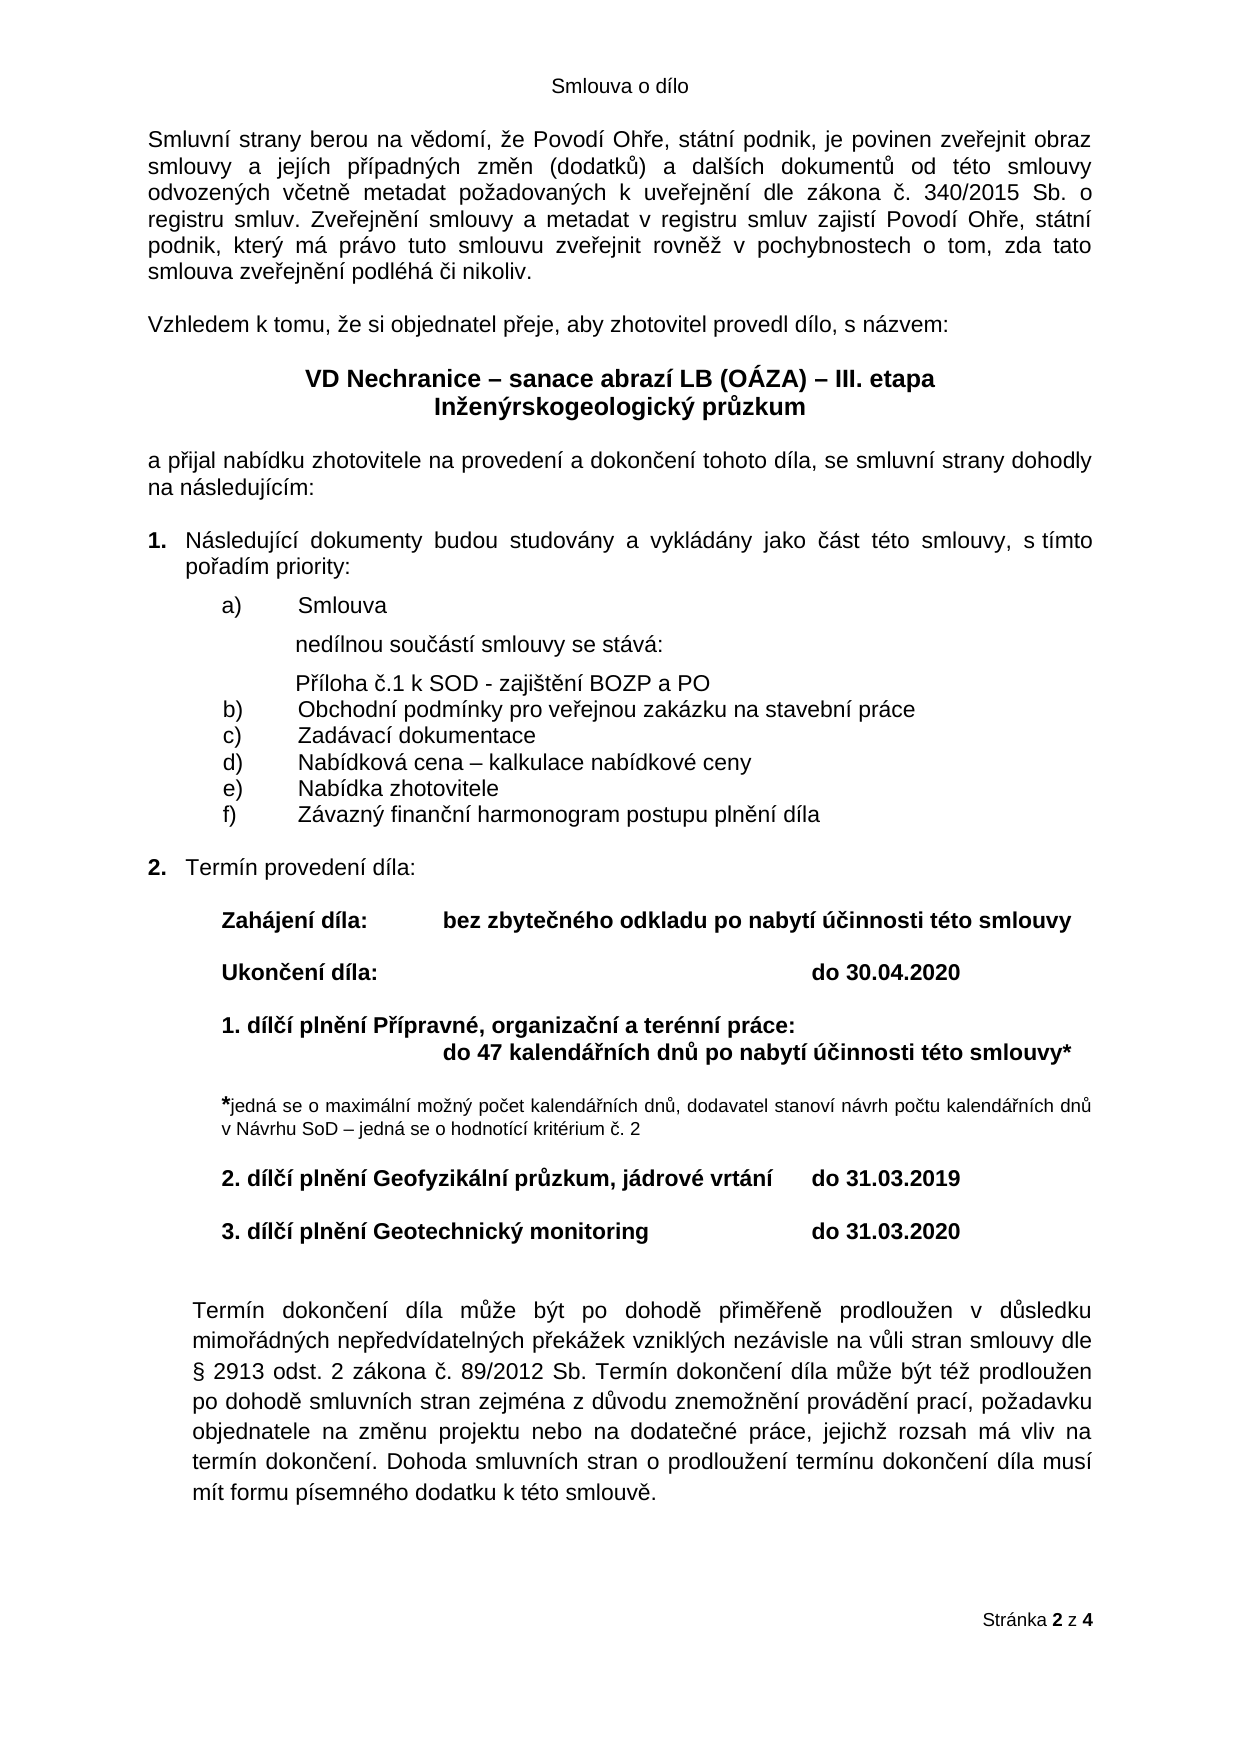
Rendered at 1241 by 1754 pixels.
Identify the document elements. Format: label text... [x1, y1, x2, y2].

list Závazný finanční harmonogram postupu plnění díla [223, 801, 1093, 828]
text 3. dílčí plnění Geotechnický monitoring do 31.03.2020 [221, 1218, 1093, 1244]
text 2. dílčí plnění Geofyzikální průzkum, jádrové vrtání do 31.03.2019 [221, 1165, 1093, 1192]
text Zahájení díla: bez zbytečného odkladu po nabytí účinnosti této smlouvy [221, 907, 1093, 933]
text do 47 kalendářních dnů po nabytí účinnosti této smlouvy* [221, 1038, 1093, 1065]
list Nabídka zhotovitele [223, 775, 1093, 801]
text VD Nechranice – sanace abrazí LB (OÁZA) – III. etapa [148, 364, 1093, 392]
list Obchodní podmínky pro veřejnou zakázku na stavební práce [223, 696, 1093, 722]
list Následující dokumenty budou studovány a vykládány jako část této smlouvy, s tímto pořadím priority: [148, 527, 1093, 579]
text 1. dílčí plnění Přípravné, organizační a terénní práce: [221, 1012, 1093, 1038]
list Nabídková cena – kalkulace nabídkové ceny [223, 748, 1093, 775]
text Smluvní strany berou na vědomí, že Povodí Ohře, státní podnik, je povinen zveřejnit obraz smlouvy a jejích případných změn (dodatků) a dalších dokumentů od této smlouvy odvozených včetně metadat požadovaných k uveřejnění dle zákona č. 340/2015 Sb. o registru smluv. Zveřejnění smlouvy a metadat v registru smluv zajistí Povodí Ohře, státní podnik, který má právo tuto smlouvu zveřejnit rovněž v pochybnostech o tom, zda tato smlouva zveřejnění podléhá či nikoliv. [148, 126, 1093, 284]
text *jedná se o maximální možný počet kalendářních dnů, dodavatel stanoví návrh počtu kalendářních dnů v Návrhu SoD – jedná se o hodnotící kritérium č. 2 [221, 1091, 1093, 1139]
text Ukončení díla: do 30.04.2020 [221, 959, 1093, 986]
list Zadávací dokumentace [223, 722, 1093, 748]
text Inženýrskogeologický průzkum [148, 392, 1093, 421]
text a přijal nabídku zhotovitele na provedení a dokončení tohoto díla, se smluvní strany dohodly na následujícím: [148, 447, 1093, 500]
text nedílnou součástí smlouvy se stává: [221, 631, 1093, 657]
list Smlouva [204, 592, 1093, 618]
text Vzhledem k tomu, že si objednatel přeje, aby zhotovitel provedl dílo, s názvem: [148, 311, 1093, 337]
text Termín dokončení díla může být po dohodě přiměřeně prodloužen v důsledku mimořádných nepředvídatelných překážek vzniklých nezávisle na vůli stran smlouvy dle § 2913 odst. 2 zákona č. 89/2012 Sb. Termín dokončení díla může být též prodloužen po dohodě smluvních stran zejména z důvodu znemožnění provádění prací, požadavku objednatele na změnu projektu nebo na dodatečné práce, jejichž rozsah má vliv na termín dokončení. Dohoda smluvních stran o prodloužení termínu dokončení díla musí mít formu písemného dodatku k této smlouvě. [192, 1297, 1093, 1505]
list Příloha č.1 k SOD - zajištění BOZP a PO [204, 669, 1093, 696]
list Termín provedení díla: [148, 854, 1093, 880]
